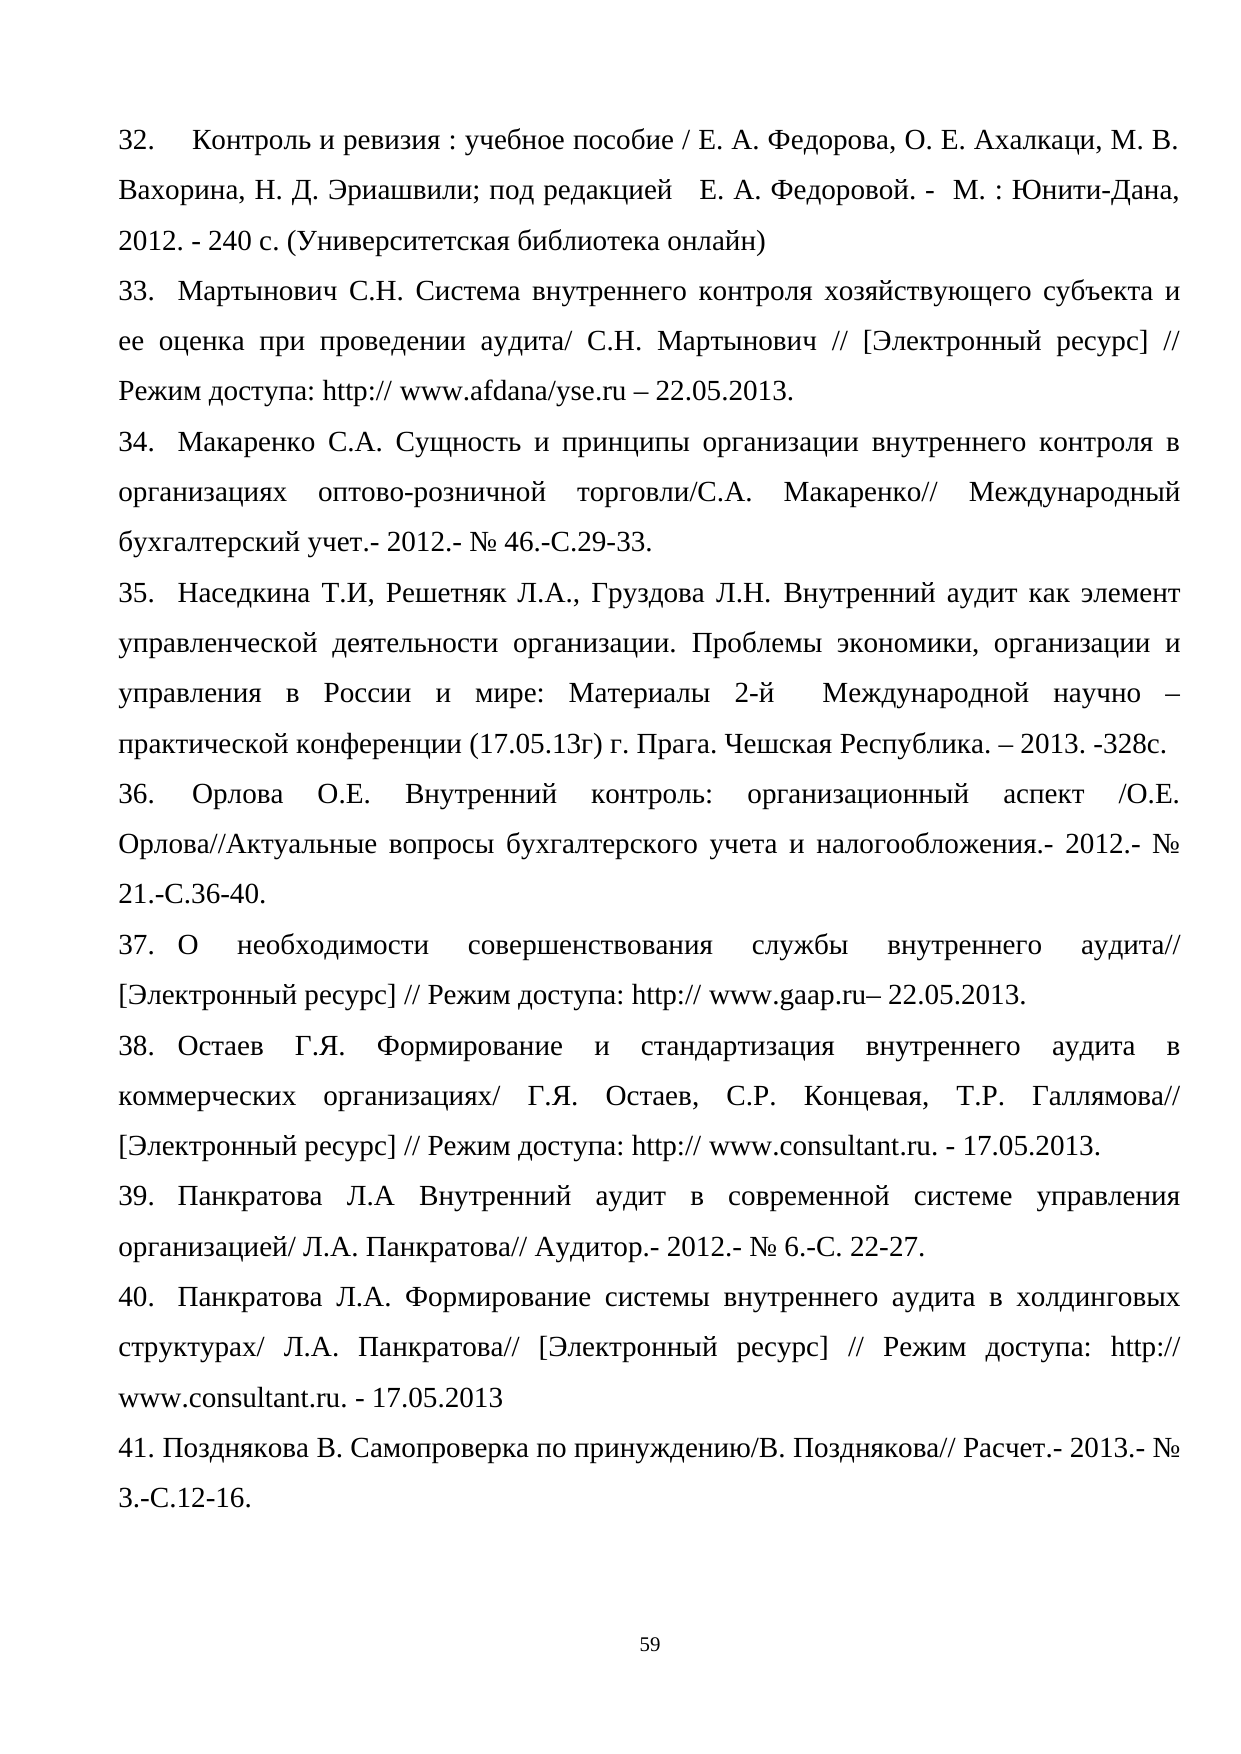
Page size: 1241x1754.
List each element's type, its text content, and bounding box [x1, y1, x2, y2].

list Наседкина Т.И, Решетняк Л.А., Груздова Л.Н. Внутренний аудит как элемент управленческой деятельности организации. Проблемы экономики, организации и управления в России и мире: Материалы 2-й Международной научно – практической конференции (17.05.13г) г. Прага. Чешская Республика. – 2013. -328с. [118, 575, 1181, 759]
list О необходимости совершенствования службы внутреннего аудита// [Электронный ресурс] // Режим доступа: http:// www.gaap.ru– 22.05.2013. [118, 927, 1181, 1011]
list Макаренко С.А. Сущность и принципы организации внутреннего контроля в организациях оптово-розничной торговли/С.А. Макаренко// Международный бухгалтерский учет.- 2012.- № 46.-С.29-33. [118, 424, 1181, 558]
list Панкратова Л.А Внутренний аудит в современной системе управления организацией/ Л.А. Панкратова// Аудитор.- 2012.- № 6.-С. 22-27. [118, 1178, 1181, 1262]
list Позднякова В. Самопроверка по принуждению/В. Позднякова// Расчет.- 2013.- № 3.-С.12-16. [118, 1430, 1181, 1514]
list Контроль и ревизия : учебное пособие / Е. А. Федорова, О. Е. Ахалкаци, М. В. Вахорина, Н. Д. Эриашвили; под редакцией Е. А. Федоровой. - М. : Юнити-Дана, 2012. - 240 c. (Университетская библиотека онлайн) [118, 122, 1181, 256]
list Орлова О.Е. Внутренний контроль: организационный аспект /О.Е. Орлова//Актуальные вопросы бухгалтерского учета и налогообложения.- 2012.- № 21.-С.36-40. [118, 776, 1181, 910]
list Панкратова Л.А. Формирование системы внутреннего аудита в холдинговых структурах/ Л.А. Панкратова// [Электронный ресурс] // Режим доступа: http:// www.consultant.ru. - 17.05.2013 [118, 1279, 1181, 1413]
list Мартынович С.Н. Система внутреннего контроля хозяйствующего субъекта и ее оценка при проведении аудита/ С.Н. Мартынович // [Электронный ресурс] // Режим доступа: http:// www.afdana/yse.ru – 22.05.2013. [118, 273, 1181, 407]
list Остаев Г.Я. Формирование и стандартизация внутреннего аудита в коммерческих организациях/ Г.Я. Остаев, С.Р. Концевая, Т.Р. Галлямова// [Электронный ресурс] // Режим доступа: http:// www.consultant.ru. - 17.05.2013. [118, 1028, 1181, 1162]
